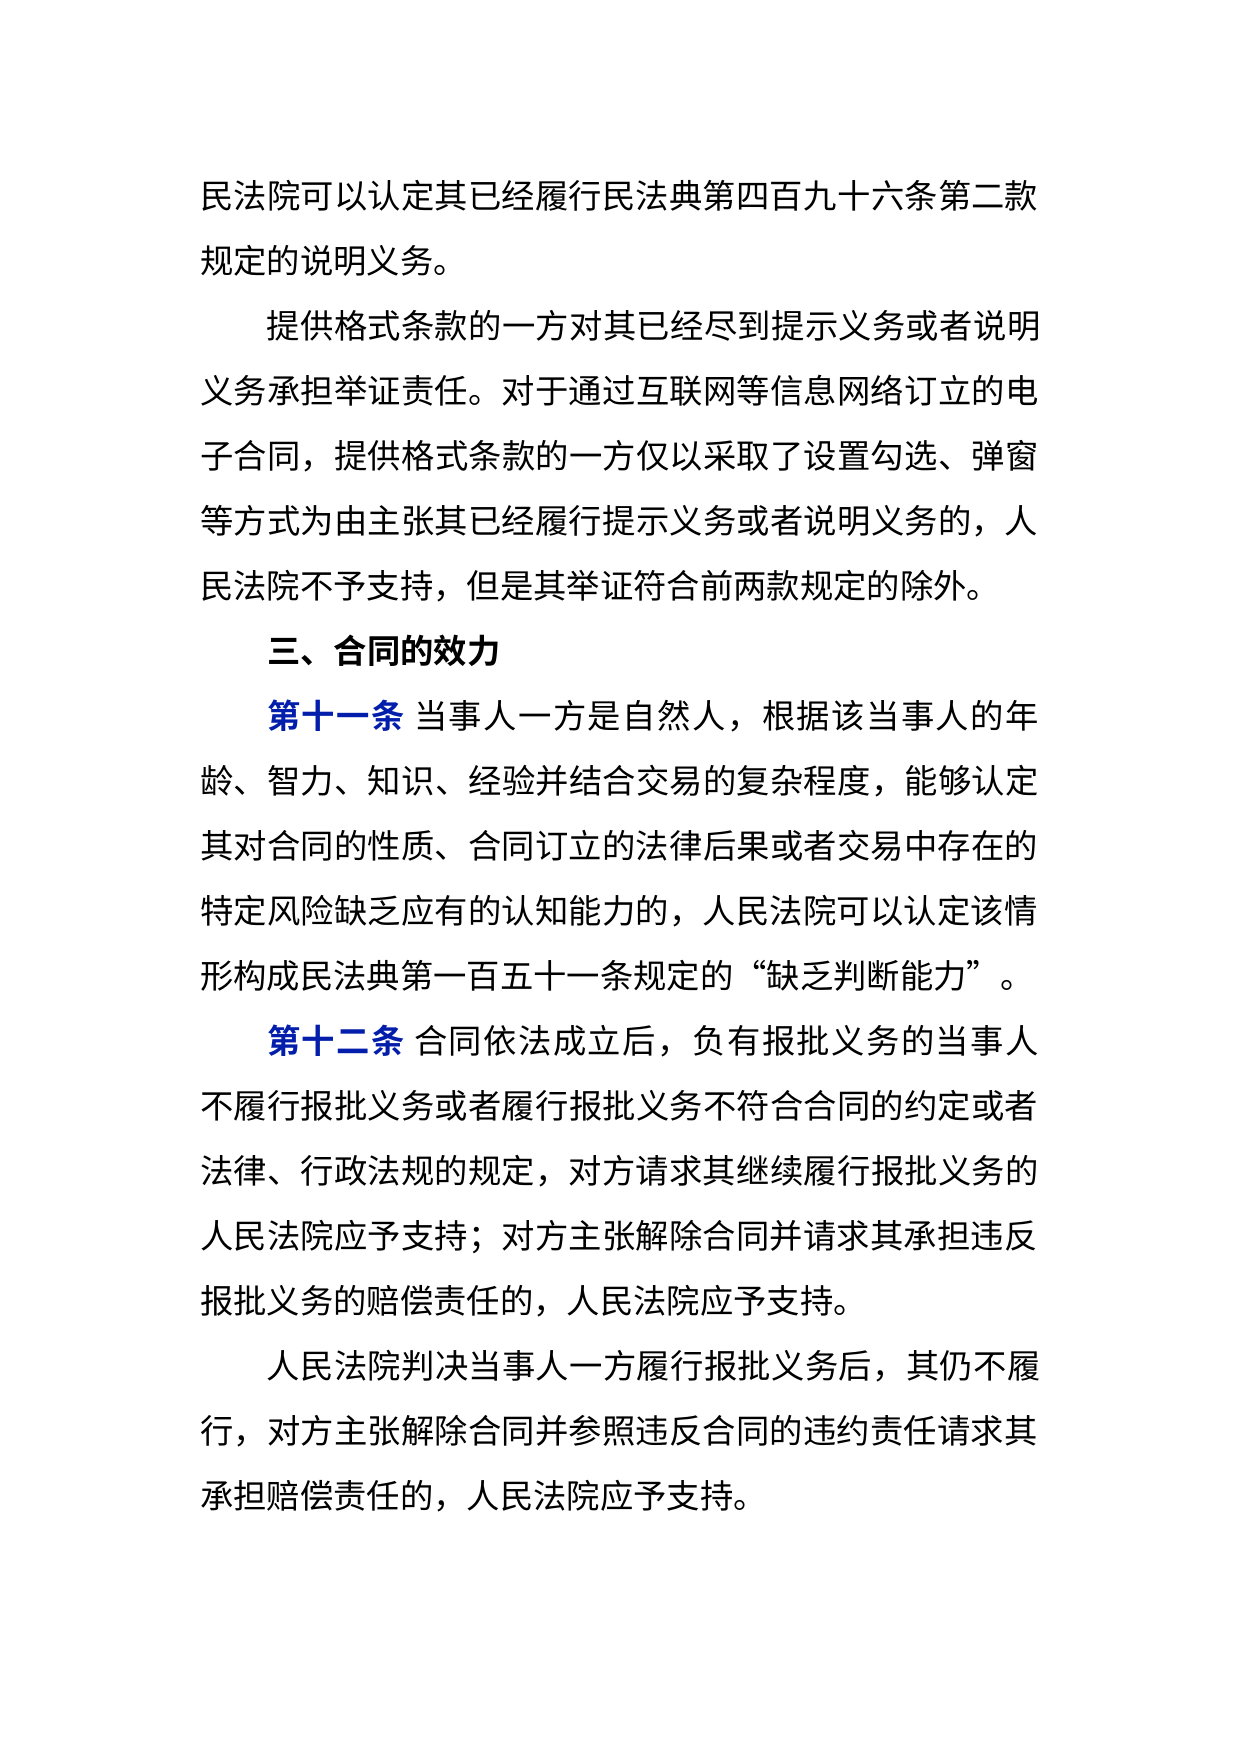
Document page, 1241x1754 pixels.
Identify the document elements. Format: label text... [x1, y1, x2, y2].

text 第十一条 当事人一方是自然人，根据该当事人的年龄、智力、知识、经验并结合交易的复杂程度，能够认定其对合同的性质、合同订立的法律后果或者交易中存在的特定风险缺乏应有的认知能力的，人民法院可以认定该情形构成民法典第一百五十一条规定的“缺乏判断能力”。 [200, 682, 1040, 1007]
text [200, 162, 1040, 292]
text 提供格式条款的一方对其已经尽到提示义务或者说明义务承担举证责任。对于通过互联网等信息网络订立的电子合同，提供格式条款的一方仅以采取了设置勾选、弹窗等方式为由主张其已经履行提示义务或者说明义务的，人民法院不予支持，但是其举证符合前两款规定的除外。 [200, 292, 1040, 617]
text 三、合同的效力 [200, 617, 1040, 682]
text 人民法院判决当事人一方履行报批义务后，其仍不履行，对方主张解除合同并参照违反合同的违约责任请求其承担赔偿责任的，人民法院应予支持。 [200, 1332, 1040, 1527]
text 第十二条 合同依法成立后，负有报批义务的当事人不履行报批义务或者履行报批义务不符合合同的约定或者法律、行政法规的规定，对方请求其继续履行报批义务的，人民法院应予支持；对方主张解除合同并请求其承担违反报批义务的赔偿责任的，人民法院应予支持。 [200, 1007, 1040, 1332]
